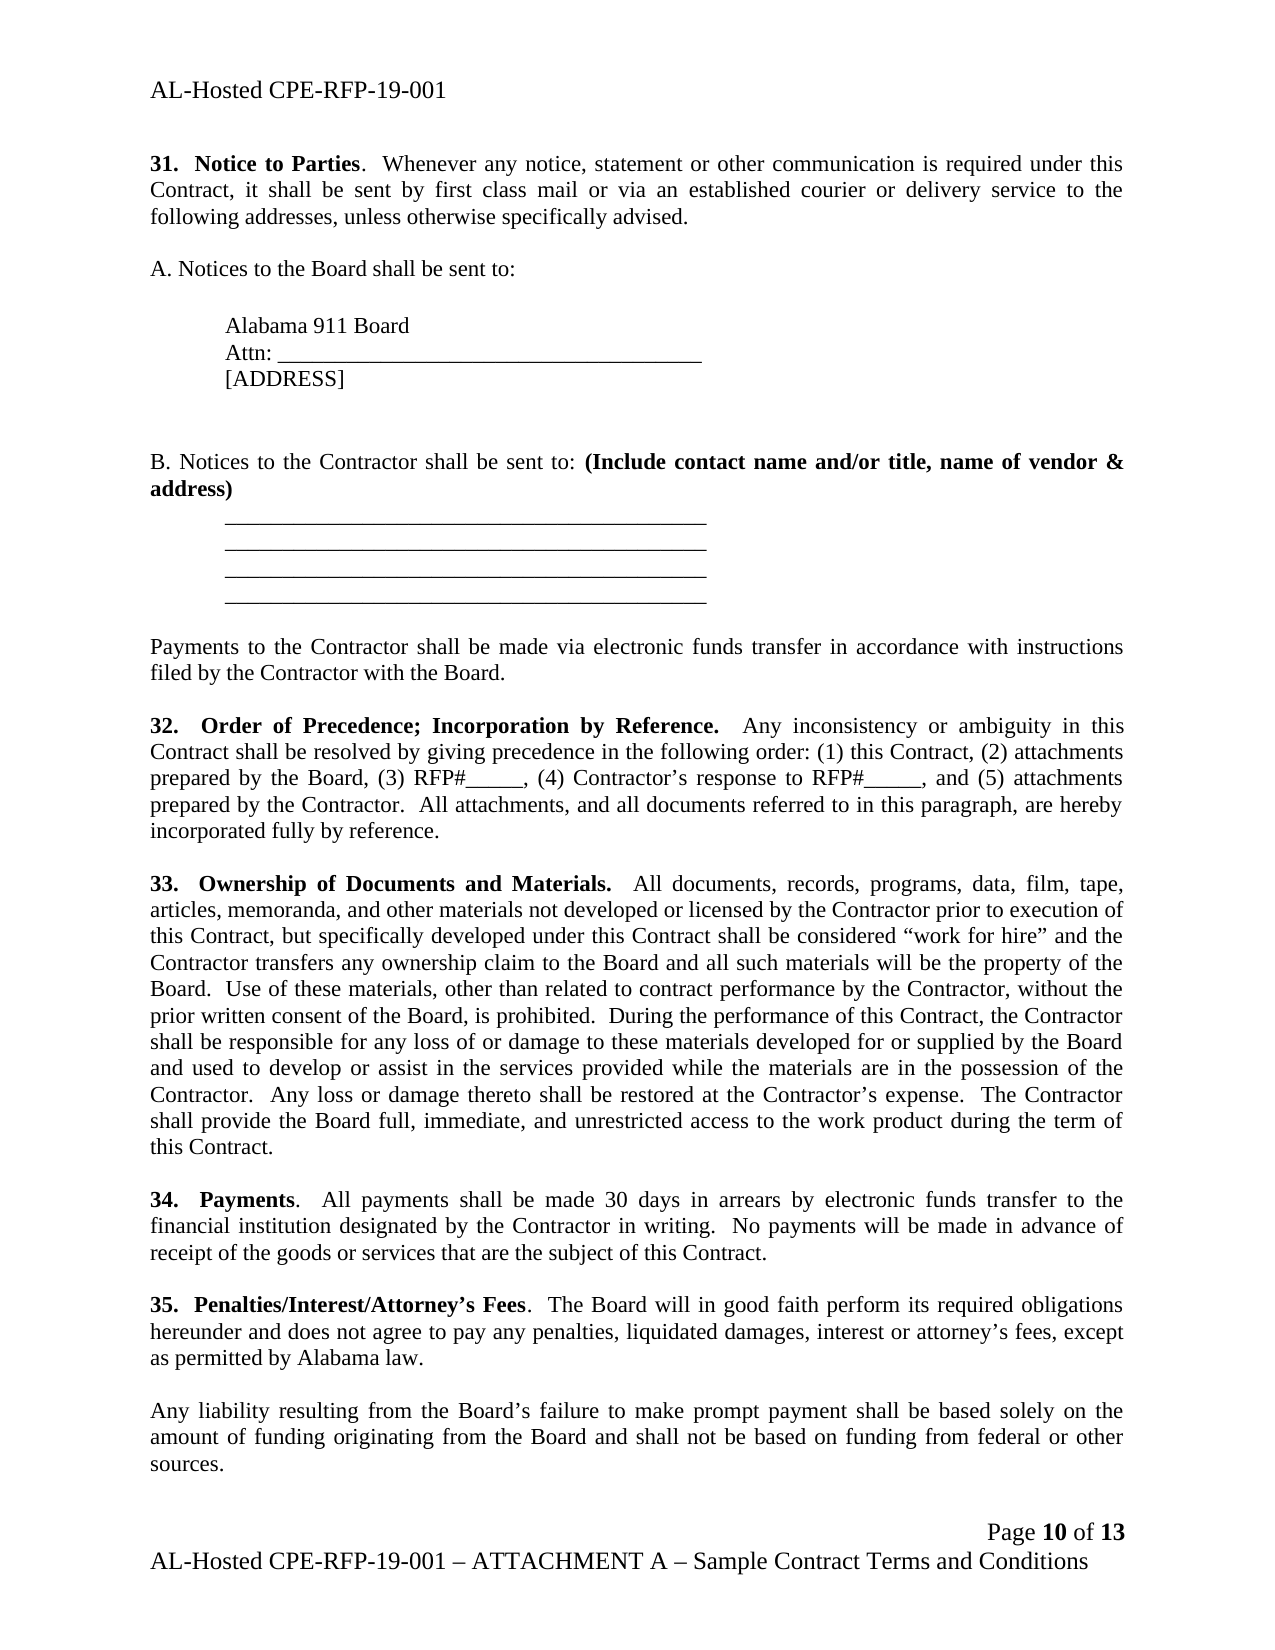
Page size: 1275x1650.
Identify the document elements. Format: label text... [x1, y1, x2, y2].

text B. Notices to the Contractor shall be sent to: (Include contact name and/or title, name of vendor & address) [150, 448, 1125, 501]
text A. Notices to the Board shall be sent to: [150, 255, 1125, 282]
text Payments to the Contractor shall be made via electronic funds transfer in accordance with instructions filed by the Contractor with the Board. [150, 633, 1125, 685]
text __________________________________________ [150, 501, 1125, 527]
text __________________________________________ [150, 527, 1125, 554]
text __________________________________________ [150, 554, 1125, 580]
text 33. Ownership of Documents and Materials. All documents, records, programs, data, film, tape, articles, memoranda, and other materials not developed or licensed by the Contractor prior to execution of this Contract, but specifically developed under this Contract shall be considered “work for hire” and the Contractor transfers any ownership claim to the Board and all such materials will be the property of the Board. Use of these materials, other than related to contract performance by the Contractor, without the prior written consent of the Board, is prohibited. During the performance of this Contract, the Contractor shall be responsible for any loss of or damage to these materials developed for or supplied by the Board and used to develop or assist in the services provided while the materials are in the possession of the Contractor. Any loss or damage thereto shall be restored at the Contractor’s expense. The Contractor shall provide the Board full, immediate, and unrestricted access to the work product during the term of this Contract. [150, 870, 1125, 1160]
text Alabama 911 Board [150, 312, 1125, 339]
text 34. Payments. All payments shall be made 30 days in arrears by electronic funds transfer to the financial institution designated by the Contractor in writing. No payments will be made in advance of receipt of the goods or services that are the subject of this Contract. [150, 1186, 1125, 1265]
text Any liability resulting from the Board’s failure to make prompt payment shall be based solely on the amount of funding originating from the Board and shall not be based on funding from federal or other sources. [150, 1397, 1125, 1476]
text 32. Order of Precedence; Incorporation by Reference. Any inconsistency or ambiguity in this Contract shall be resolved by giving precedence in the following order: (1) this Contract, (2) attachments prepared by the Board, (3) RFP#_____, (4) Contractor’s response to RFP#_____, and (5) attachments prepared by the Contractor. All attachments, and all documents referred to in this paragraph, are hereby incorporated fully by reference. [150, 712, 1125, 843]
text 31. Notice to Parties. Whenever any notice, statement or other communication is required under this Contract, it shall be sent by first class mail or via an established courier or delivery service to the following addresses, unless otherwise specifically advised. [150, 150, 1125, 229]
text __________________________________________ [150, 580, 1125, 606]
text Attn: _____________________________________ [150, 339, 1125, 365]
text [ADDRESS] [150, 365, 1125, 391]
text 35. Penalties/Interest/Attorney’s Fees. The Board will in good faith perform its required obligations hereunder and does not agree to pay any penalties, liquidated damages, interest or attorney’s fees, except as permitted by Alabama law. [150, 1292, 1125, 1371]
